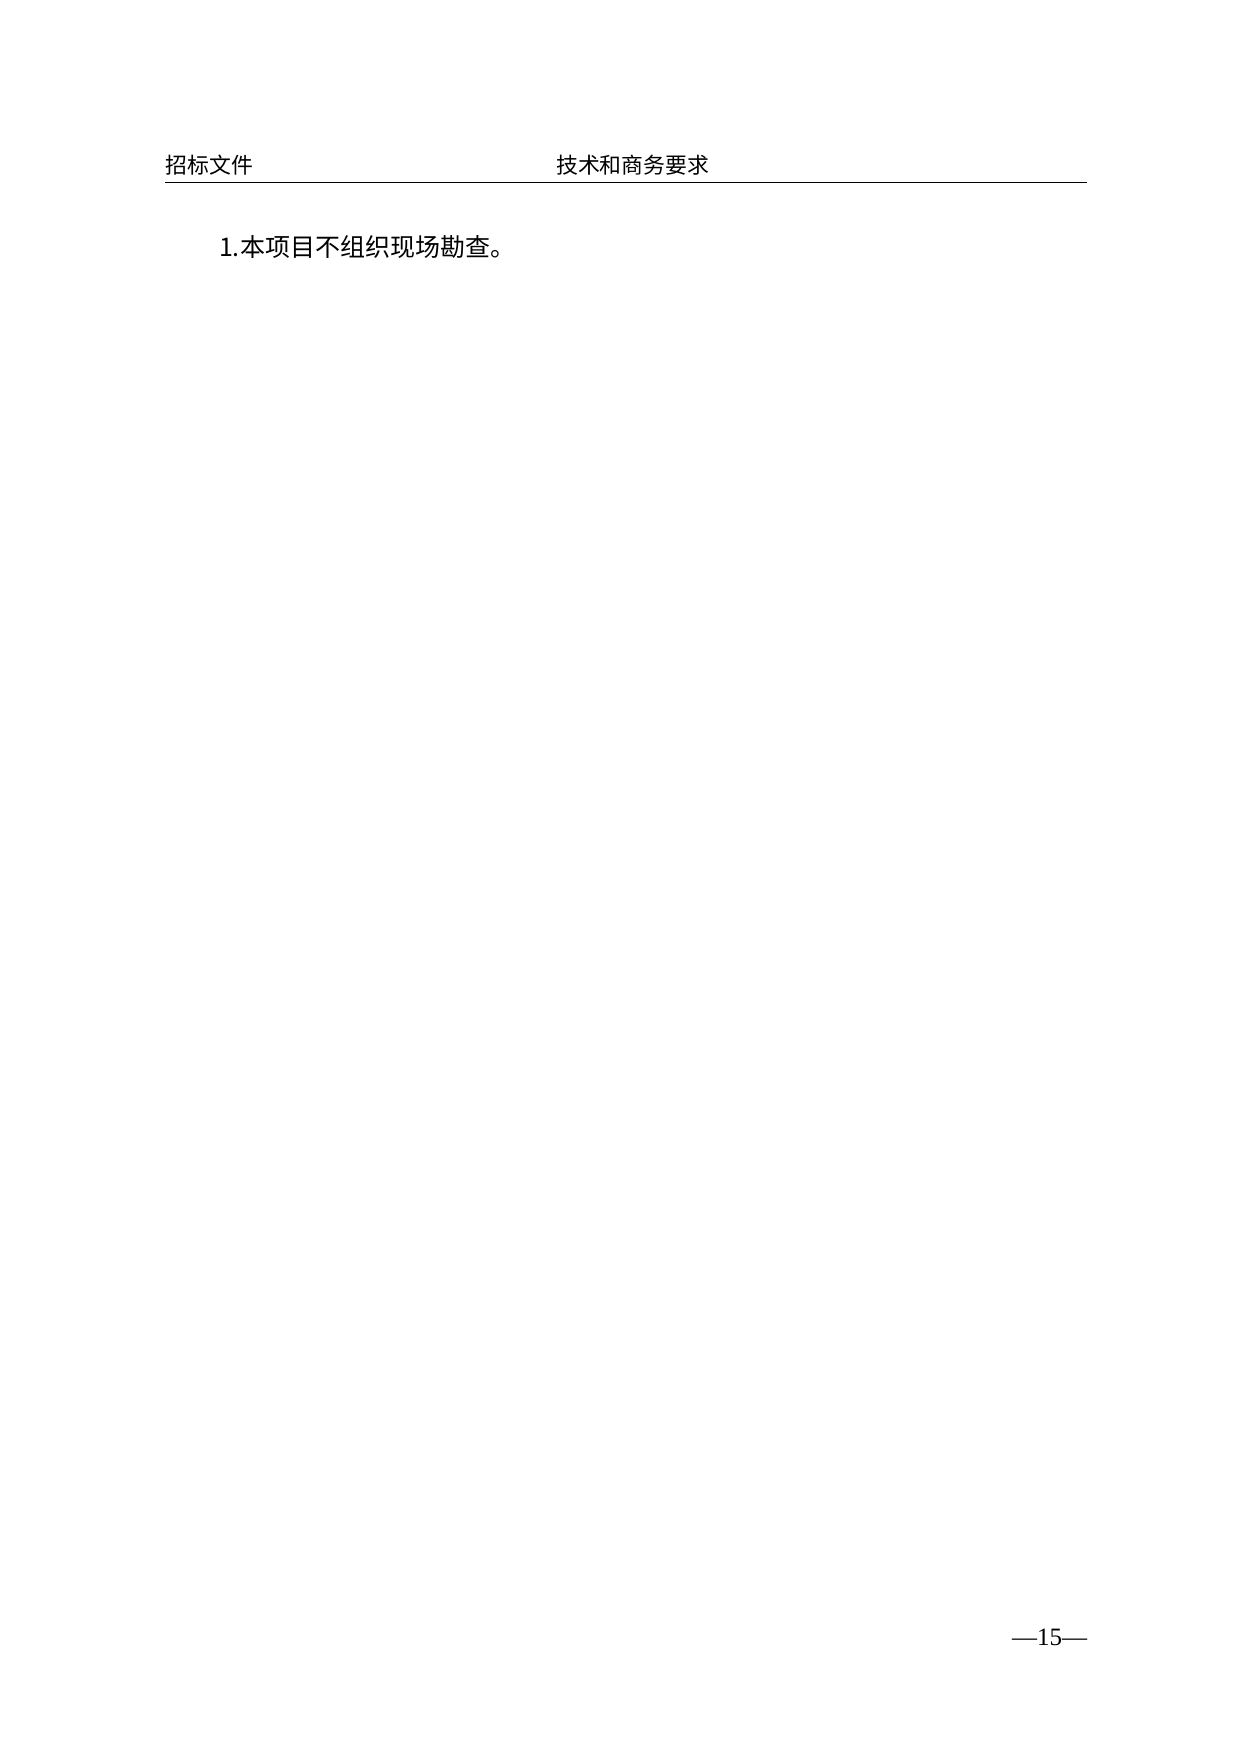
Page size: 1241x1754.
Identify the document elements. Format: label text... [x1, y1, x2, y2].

text 1.本项目不组织现场勘查。 [171, 219, 1081, 265]
